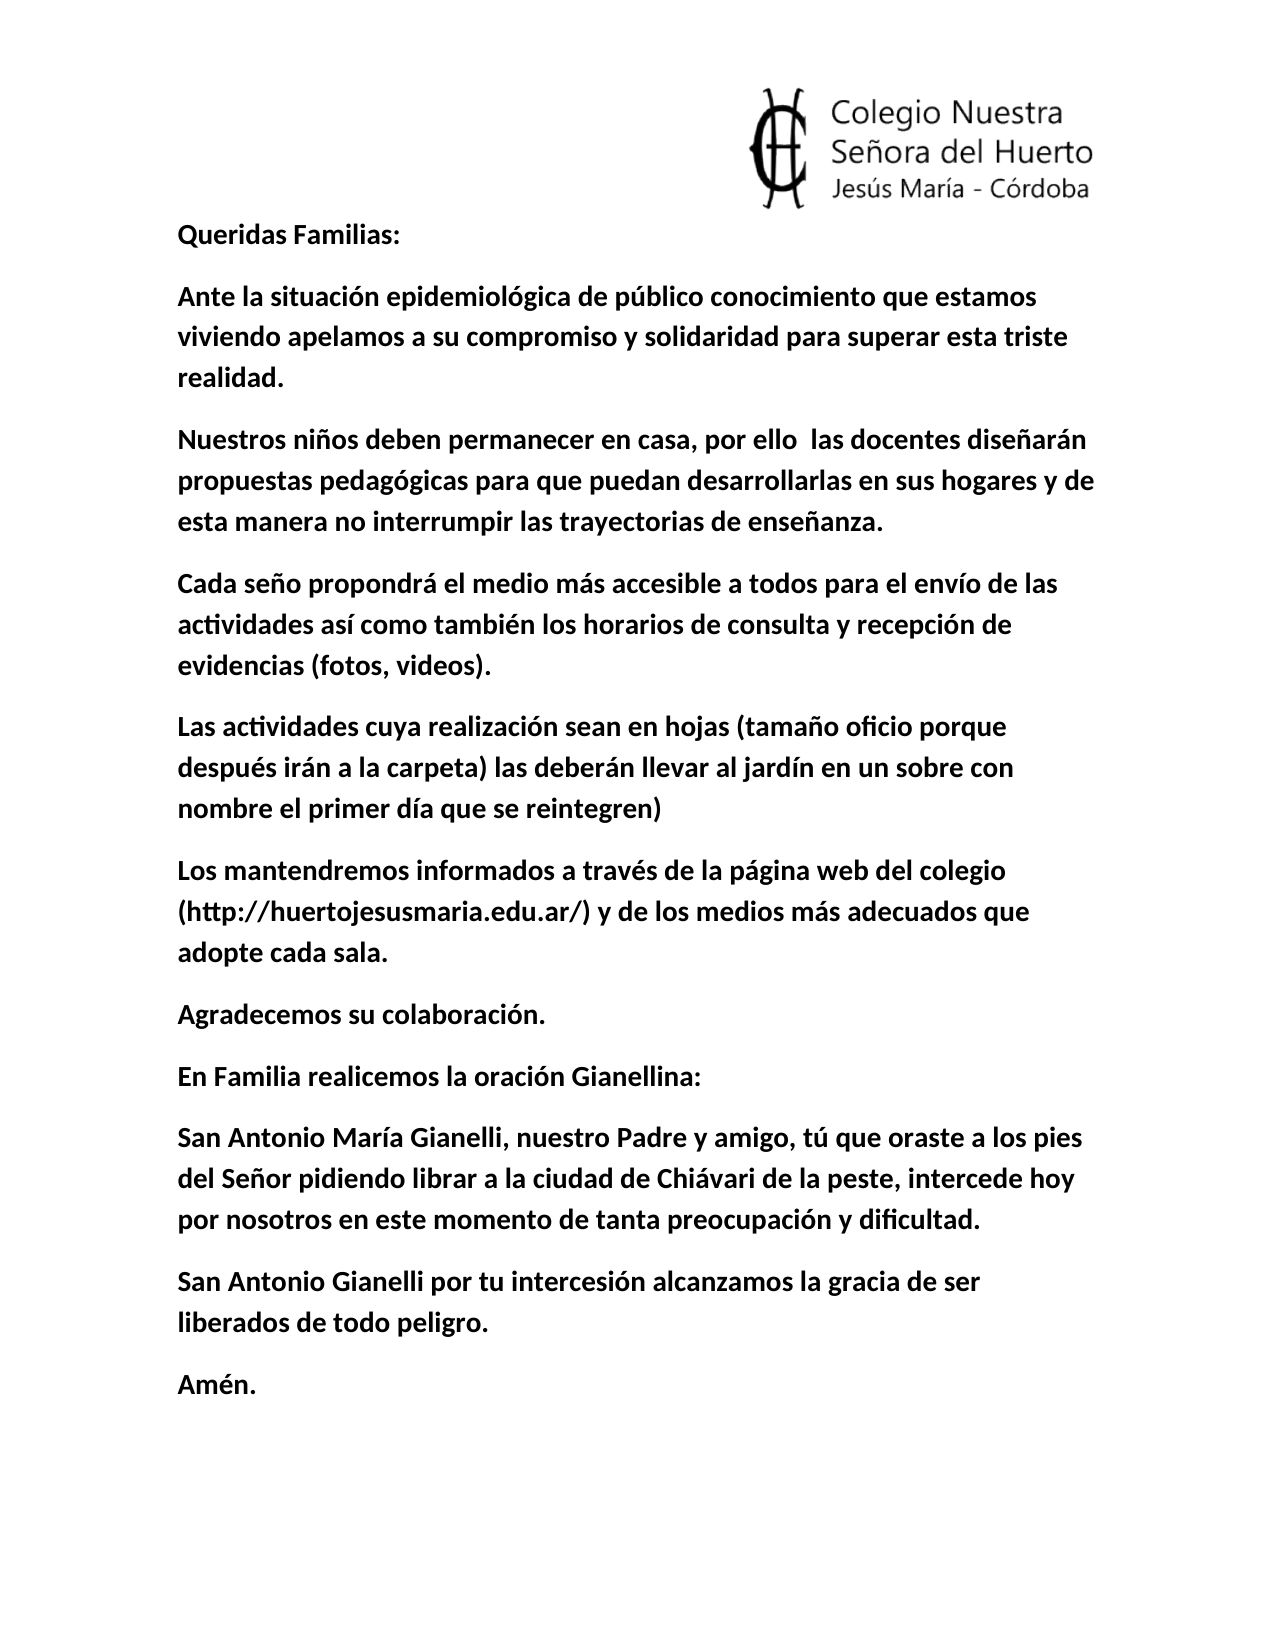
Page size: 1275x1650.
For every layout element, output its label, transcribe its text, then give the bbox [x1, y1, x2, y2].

picture [725, 73, 1095, 216]
text Amén. [177, 1366, 1098, 1401]
text Las actividades cuya realización sean en hojas (tamaño oficio porque después irán a la carpeta) las deberán llevar al jardín en un sobre con nombre el primer día que se reintegren) [177, 708, 1098, 826]
text Agradecemos su colaboración. [177, 996, 1098, 1031]
text San Antonio Gianelli por tu intercesión alcanzamos la gracia de ser liberados de todo peligro. [177, 1263, 1098, 1339]
text Cada seño propondrá el medio más accesible a todos para el envío de las actividades así como también los horarios de consulta y recepción de evidencias (fotos, videos). [177, 565, 1098, 682]
text Los mantendremos informados a través de la página web del colegio (http://huertojesusmaria.edu.ar/) y de los medios más adecuados que adopte cada sala. [177, 852, 1098, 970]
text Nuestros niños deben permanecer en casa, por ello las docentes diseñarán propuestas pedagógicas para que puedan desarrollarlas en sus hogares y de esta manera no interrumpir las trayectorias de enseñanza. [177, 421, 1098, 539]
text Queridas Familias: [177, 216, 1098, 251]
text San Antonio María Gianelli, nuestro Padre y amigo, tú que oraste a los pies del Señor pidiendo librar a la ciudad de Chiávari de la peste, intercede hoy por nosotros en este momento de tanta preocupación y dificultad. [177, 1119, 1098, 1237]
text Ante la situación epidemiológica de público conocimiento que estamos viviendo apelamos a su compromiso y solidaridad para superar esta triste realidad. [177, 278, 1098, 395]
text En Familia realicemos la oración Gianellina: [177, 1058, 1098, 1093]
